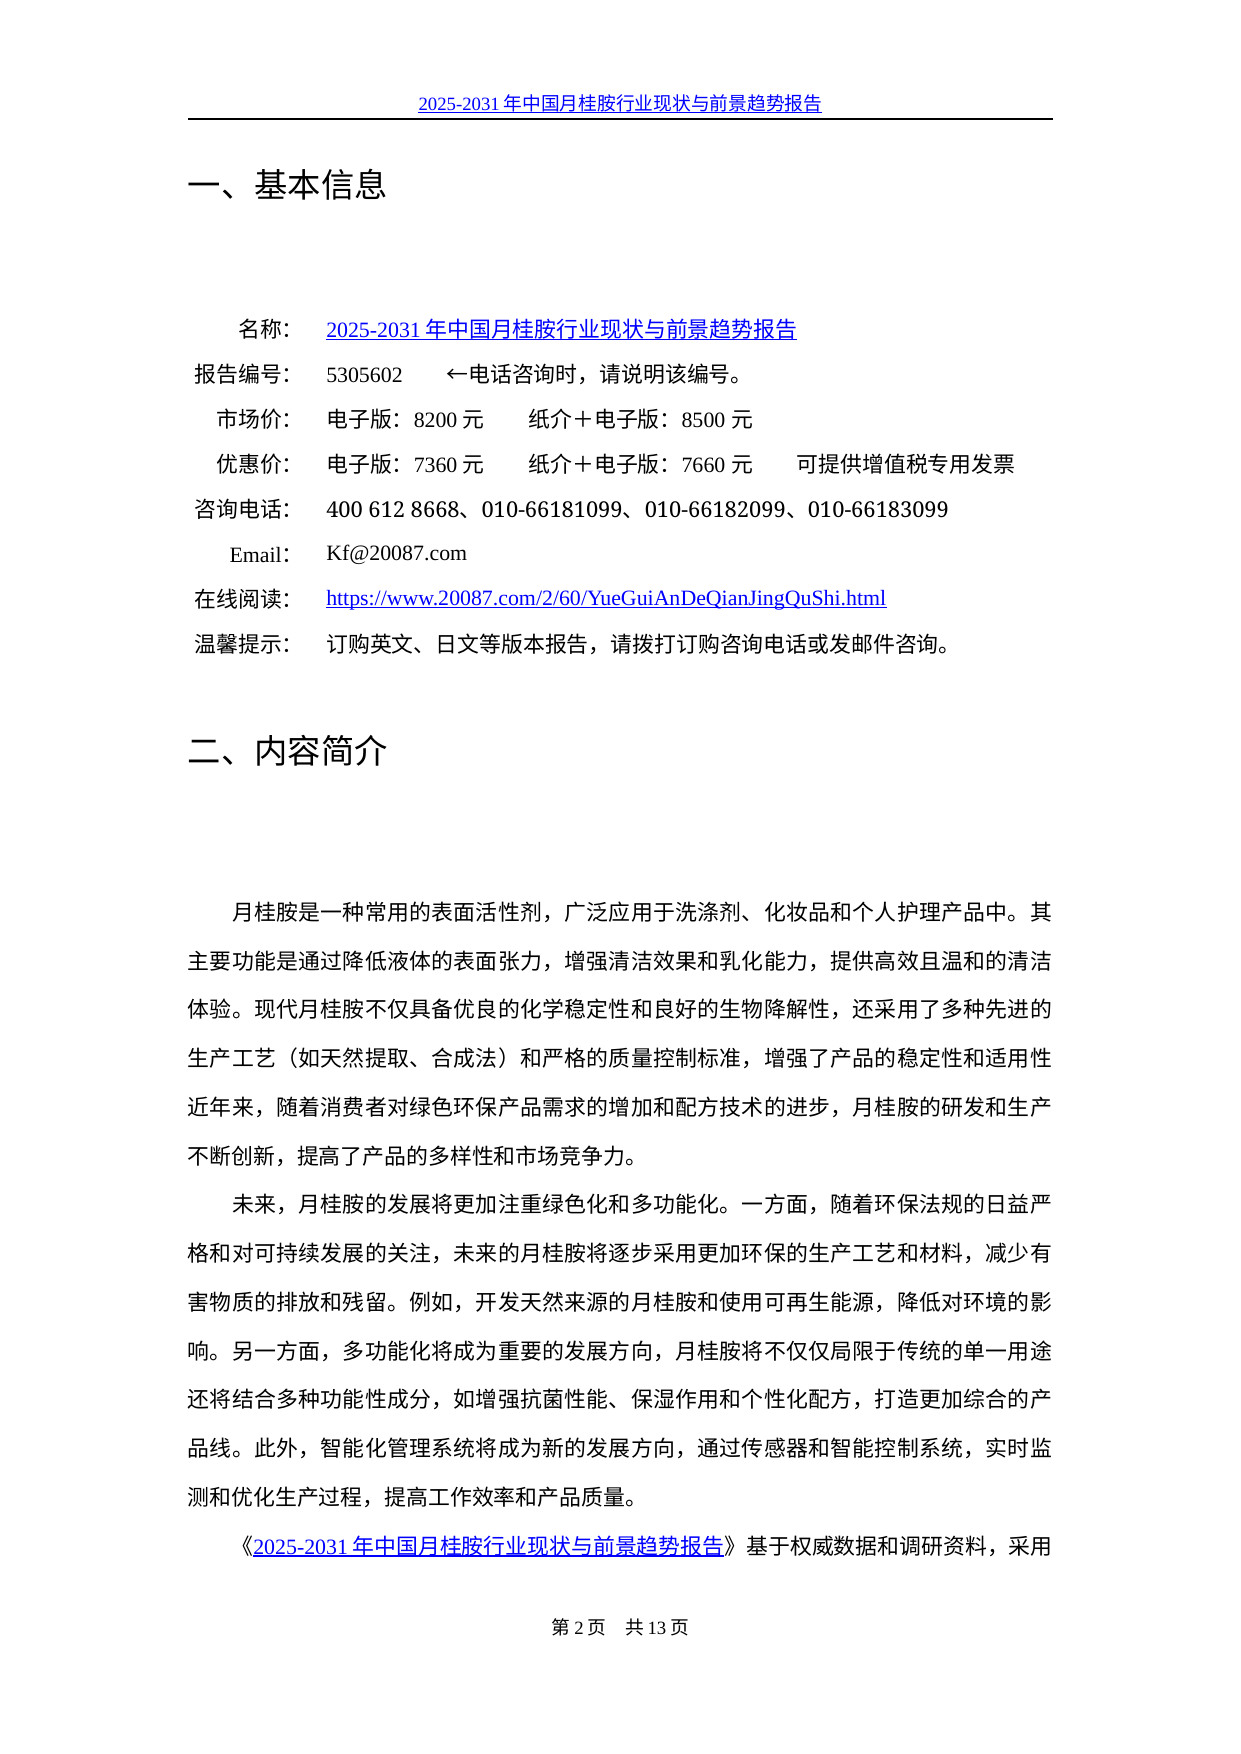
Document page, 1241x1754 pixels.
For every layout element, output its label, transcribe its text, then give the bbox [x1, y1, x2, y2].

table_cell [315, 582, 1073, 627]
table_header 名称： [167, 312, 315, 357]
table_cell 订购英文、日文等版本报告，请拨打订购咨询电话或发邮件咨询。 [315, 627, 1073, 672]
table_cell 400 612 8668、010-66181099、010-66182099、010-66183099 [315, 492, 1073, 537]
table_cell Email： [167, 537, 315, 582]
title 二、内容简介 [187, 717, 1053, 782]
table_cell 5305602 ←电话咨询时，请说明该编号。 [315, 357, 1073, 402]
table_cell 在线阅读： [167, 582, 315, 627]
table_cell 报告编号： [167, 357, 315, 402]
table_cell 优惠价： [167, 447, 315, 492]
table_cell 温馨提示： [167, 627, 315, 672]
title 一、基本信息 [187, 150, 1053, 215]
table_header 2025-2031年中国月桂胺行业现状与前景趋势报告 [315, 312, 1073, 357]
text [187, 894, 1053, 1561]
table_cell Kf@20087.com [315, 537, 1073, 582]
table_cell 市场价： [167, 402, 315, 447]
table_cell 咨询电话： [167, 492, 315, 537]
table_cell 电子版：7360 元 纸介＋电子版：7660 元 可提供增值税专用发票 [315, 447, 1073, 492]
table_cell 电子版：8200 元 纸介＋电子版：8500 元 [315, 402, 1073, 447]
